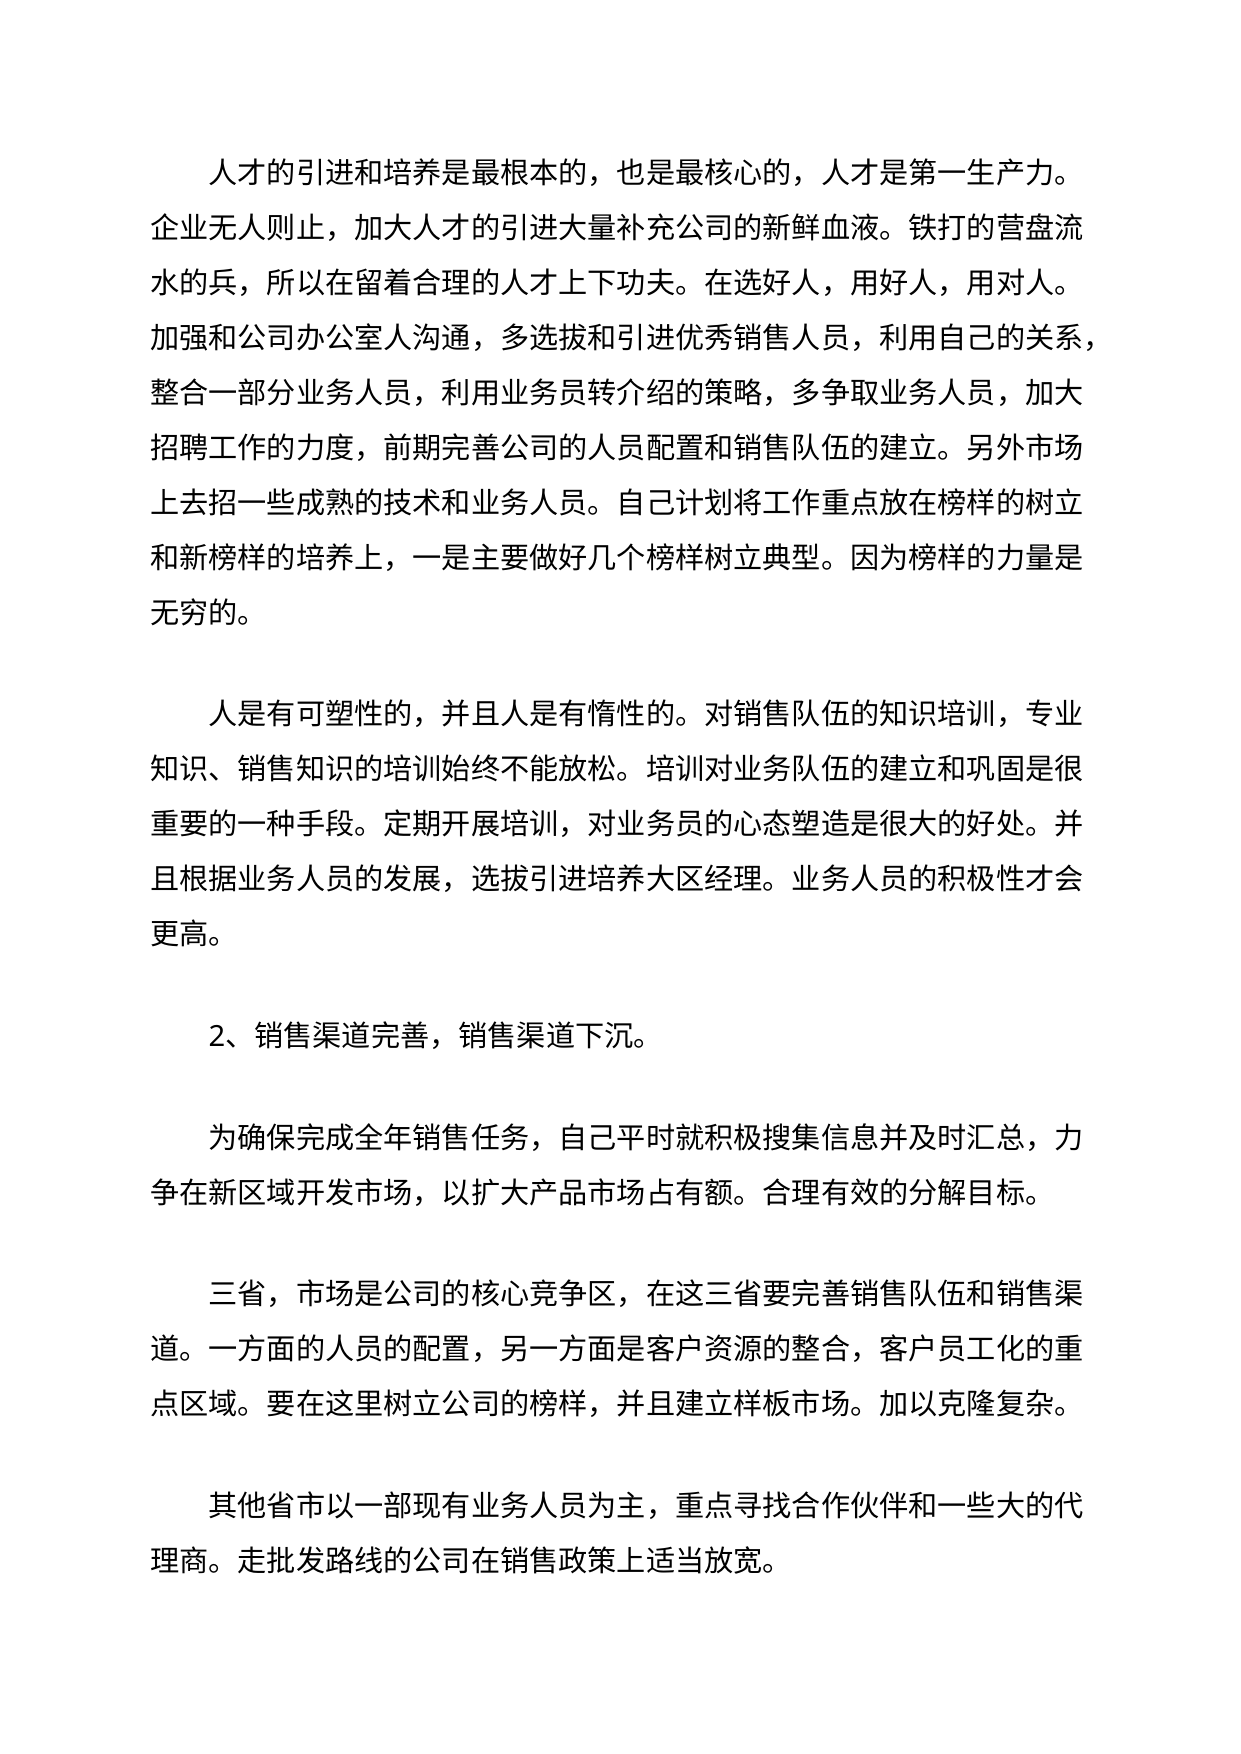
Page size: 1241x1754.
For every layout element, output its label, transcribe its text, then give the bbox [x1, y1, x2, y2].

text 人才的引进和培养是最根本的，也是最核心的，人才是第一生产力。企业无人则止，加大人才的引进大量补充公司的新鲜血液。铁打的营盘流水的兵，所以在留着合理的人才上下功夫。在选好人，用好人，用对人。加强和公司办公室人沟通，多选拔和引进优秀销售人员，利用自己的关系，整合一部分业务人员，利用业务员转介绍的策略，多争取业务人员，加大招聘工作的力度，前期完善公司的人员配置和销售队伍的建立。另外市场上去招一些成熟的技术和业务人员。自己计划将工作重点放在榜样的树立和新榜样的培养上，一是主要做好几个榜样树立典型。因为榜样的力量是无穷的。 [150, 150, 1090, 631]
text 为确保完成全年销售任务，自己平时就积极搜集信息并及时汇总，力争在新区域开发市场，以扩大产品市场占有额。合理有效的分解目标。 [150, 1114, 1090, 1211]
text 2、销售渠道完善，销售渠道下沉。 [150, 1012, 1090, 1055]
text 人是有可塑性的，并且人是有惰性的。对销售队伍的知识培训，专业知识、销售知识的培训始终不能放松。培训对业务队伍的建立和巩固是很重要的一种手段。定期开展培训，对业务员的心态塑造是很大的好处。并且根据业务人员的发展，选拔引进培养大区经理。业务人员的积极性才会更高。 [150, 691, 1090, 953]
text 其他省市以一部现有业务人员为主，重点寻找合作伙伴和一些大的代理商。走批发路线的公司在销售政策上适当放宽。 [150, 1482, 1090, 1580]
text 三省，市场是公司的核心竞争区，在这三省要完善销售队伍和销售渠道。一方面的人员的配置，另一方面是客户资源的整合，客户员工化的重点区域。要在这里树立公司的榜样，并且建立样板市场。加以克隆复杂。 [150, 1271, 1090, 1423]
